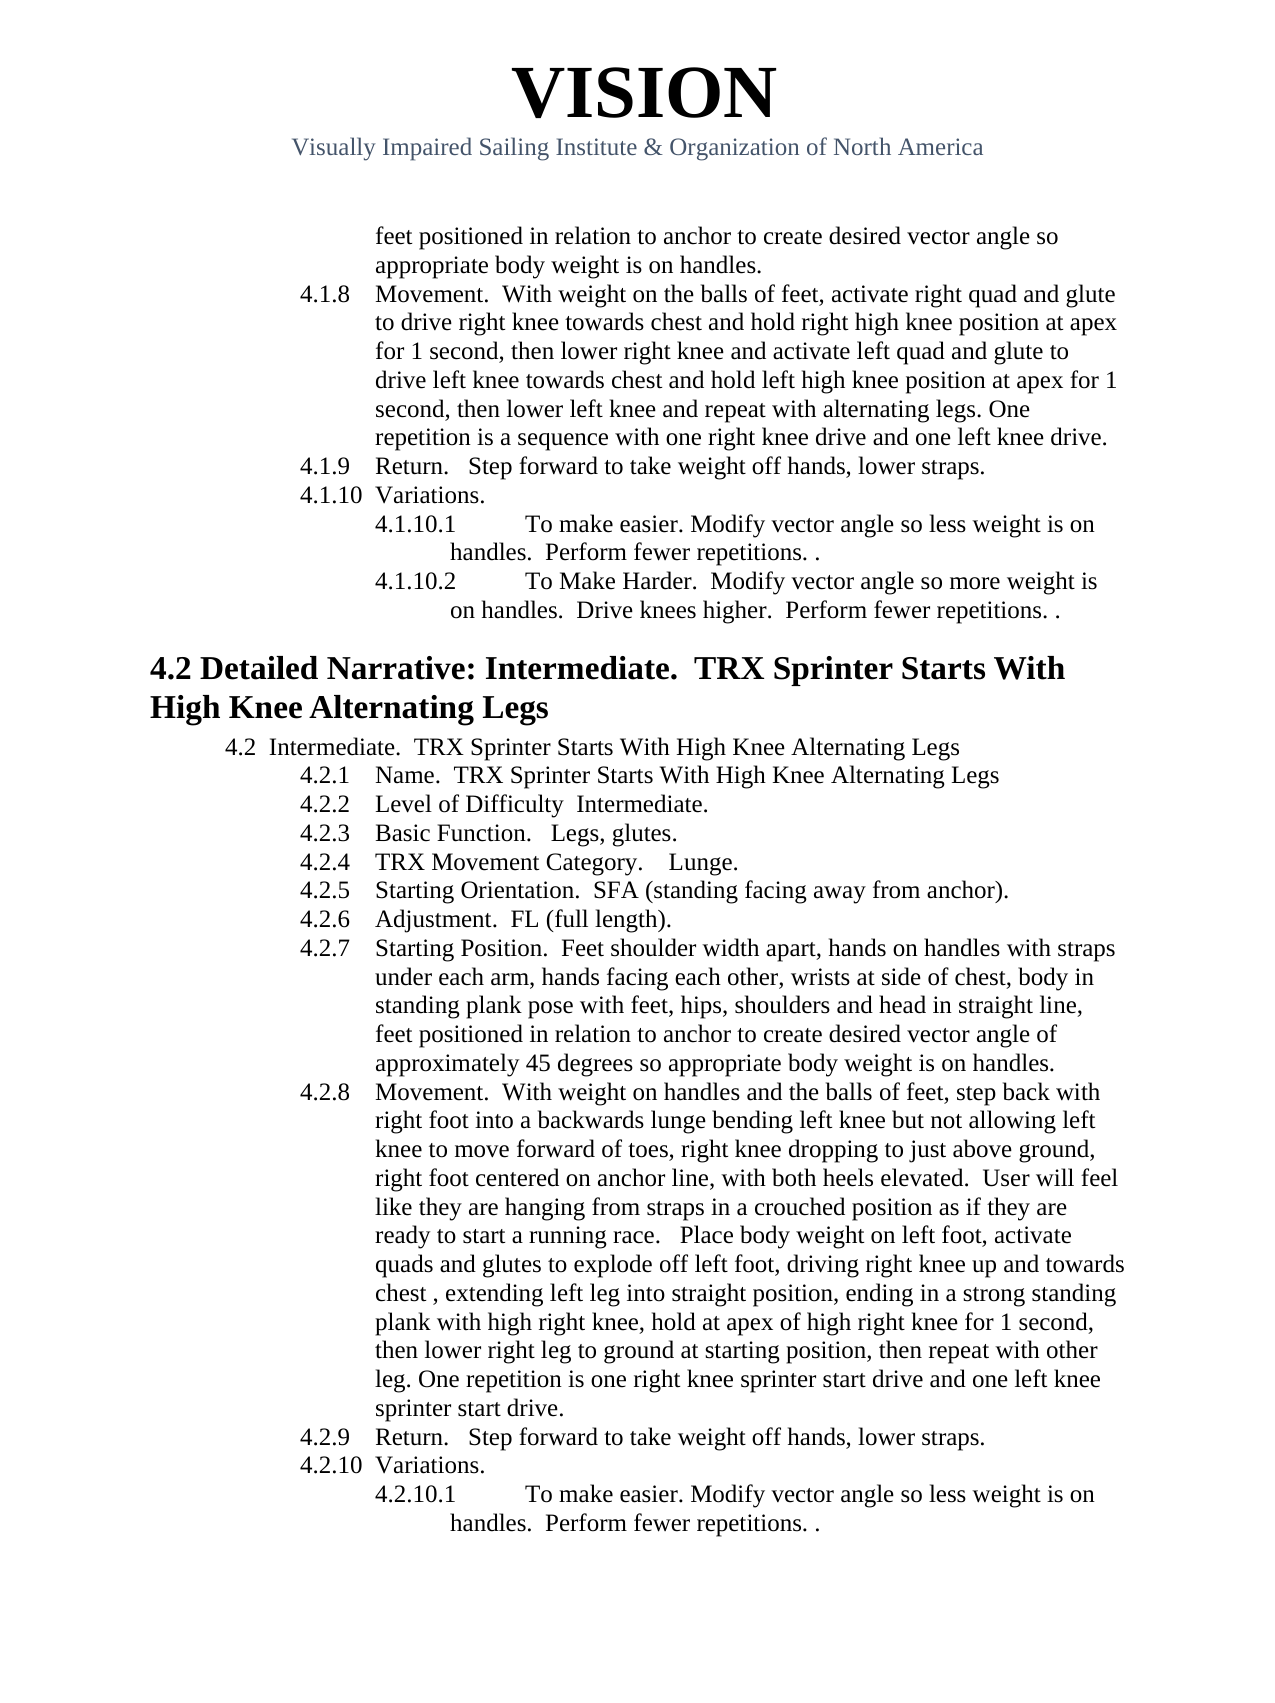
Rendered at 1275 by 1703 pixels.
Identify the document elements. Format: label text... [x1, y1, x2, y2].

list Adjustment. FL (full length). [300, 904, 1125, 933]
list Starting Position. Feet shoulder width apart, hands on handles with straps under each arm, hands facing each other, wrists at side of chest, body in standing plank pose with feet, hips, shoulders and head in straight line, feet positioned in relation to anchor to create desired vector angle of approximately 45 degrees so appropriate body weight is on handles. [300, 933, 1125, 1077]
list To Make Harder. Modify vector angle so more weight is on handles. Drive knees higher. Perform fewer repetitions. . [375, 566, 1125, 624]
list Return. Step forward to take weight off hands, lower straps. [300, 451, 1125, 480]
list Level of Difficulty Intermediate. [300, 789, 1125, 818]
list To make easier. Modify vector angle so less weight is on handles. Perform fewer repetitions. . [375, 1479, 1125, 1537]
list Movement. With weight on handles and the balls of feet, step back with right foot into a backwards lunge bending left knee but not allowing left knee to move forward of toes, right knee dropping to just above ground, right foot centered on anchor line, with both heels elevated. User will feel like they are hanging from straps in a crouched position as if they are ready to start a running race. Place body weight on left foot, activate quads and glutes to explode off left foot, driving right knee up and towards chest , extending left leg into straight position, ending in a strong standing plank with high right knee, hold at apex of high right knee for 1 second, then lower right leg to ground at starting position, then repeat with other leg. One repetition is one right knee sprinter start drive and one left knee sprinter start drive. [300, 1077, 1125, 1422]
list Return. Step forward to take weight off hands, lower straps. [300, 1422, 1125, 1450]
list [300, 221, 1125, 279]
subtitle 4.2 Detailed Narrative: Intermediate. TRX Sprinter Starts With High Knee Alternating Legs [150, 649, 1125, 725]
list Variations. [300, 480, 1125, 509]
list Variations. [300, 1450, 1125, 1479]
list To make easier. Modify vector angle so less weight is on handles. Perform fewer repetitions. . [375, 509, 1125, 566]
list Intermediate. TRX Sprinter Starts With High Knee Alternating Legs [225, 732, 1125, 760]
list Movement. With weight on the balls of feet, activate right quad and glute to drive right knee towards chest and hold right high knee position at apex for 1 second, then lower right knee and activate left quad and glute to drive left knee towards chest and hold left high knee position at apex for 1 second, then lower left knee and repeat with alternating legs. One repetition is a sequence with one right knee drive and one left knee drive. [300, 279, 1125, 451]
list Starting Orientation. SFA (standing facing away from anchor). [300, 875, 1125, 904]
list TRX Movement Category. Lunge. [300, 847, 1125, 875]
list Name. TRX Sprinter Starts With High Knee Alternating Legs [300, 760, 1125, 789]
list Basic Function. Legs, glutes. [300, 818, 1125, 847]
